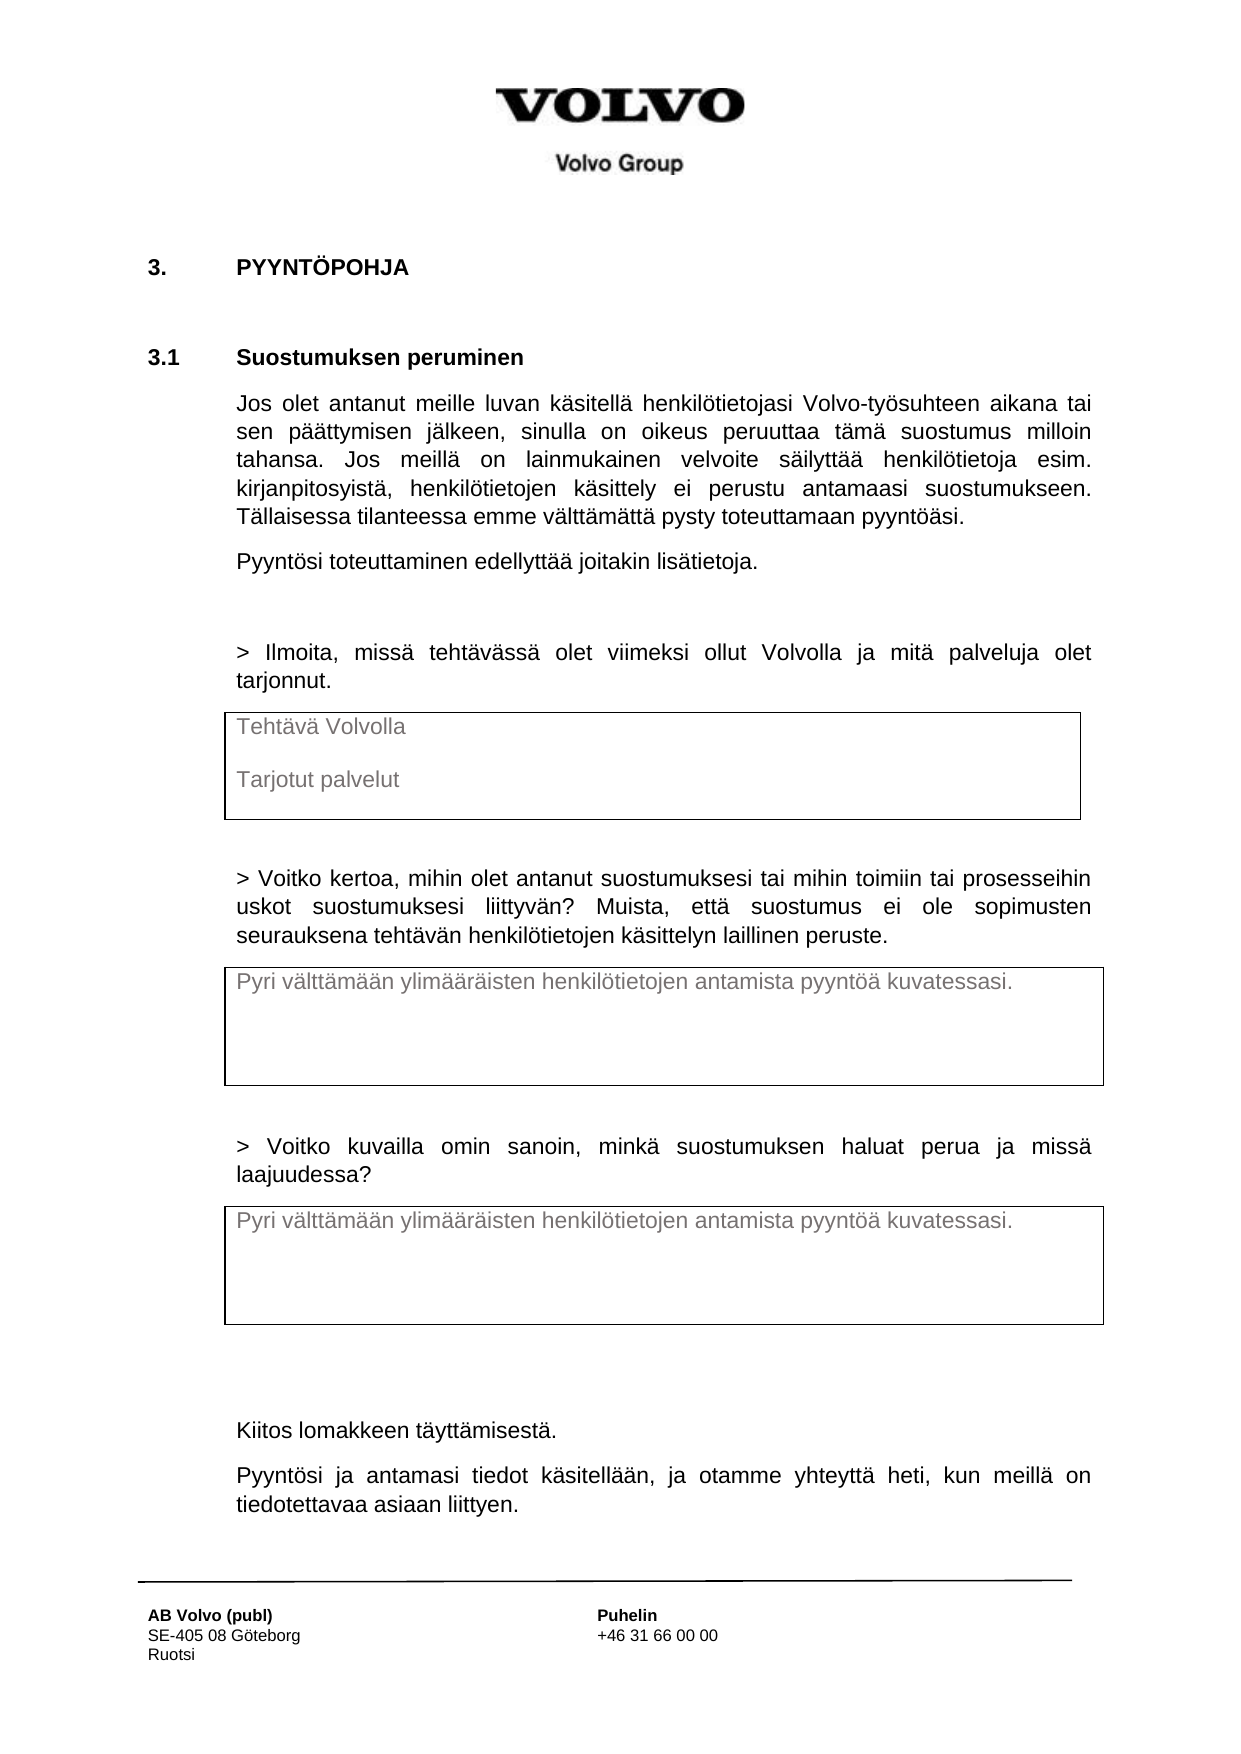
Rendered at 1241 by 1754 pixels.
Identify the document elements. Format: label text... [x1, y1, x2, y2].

text Pyyntösi toteuttaminen edellyttää joitakin lisätietoja. [236, 548, 1093, 575]
text Jos olet antanut meille luvan käsitellä henkilötietojasi Volvo-työsuhteen aikana tai sen päättymisen jälkeen, sinulla on oikeus peruuttaa tämä suostumus milloin tahansa. Jos meillä on lainmukainen velvoite säilyttää henkilötietoja esim. kirjanpitosyistä, henkilötietojen käsittely ei perustu antamaasi suostumukseen. Tällaisessa tilanteessa emme välttämättä pysty toteuttamaan pyyntöäsi. [236, 389, 1093, 529]
text Pyyntösi ja antamasi tiedot käsitellään, ja otamme yhteyttä heti, kun meillä on tiedotettavaa asiaan liittyen. [236, 1462, 1093, 1517]
text > Ilmoita, missä tehtävässä olet viimeksi ollut Volvolla ja mitä palveluja olet tarjonnut. [236, 638, 1093, 693]
text Kiitos lomakkeen täyttämisestä. [236, 1417, 1093, 1444]
picture [495, 88, 745, 175]
table_header Pyri välttämään ylimääräisten henkilötietojen antamista pyyntöä kuvatessasi. [226, 968, 1103, 1085]
subtitle Pyyntöpohja [148, 254, 1093, 281]
table_header Tehtävä Volvolla Tarjotut palvelut [226, 713, 1080, 818]
text > Voitko kuvailla omin sanoin, minkä suostumuksen haluat perua ja missä laajuudessa? [236, 1133, 1093, 1187]
table_header Pyri välttämään ylimääräisten henkilötietojen antamista pyyntöä kuvatessasi. [226, 1207, 1103, 1324]
subtitle Suostumuksen peruminen [148, 344, 1093, 371]
text > Voitko kertoa, mihin olet antanut suostumuksesi tai mihin toimiin tai prosesseihin uskot suostumuksesi liittyvän? Muista, että suostumus ei ole sopimusten seurauksena tehtävän henkilötietojen käsittelyn laillinen peruste. [236, 865, 1093, 948]
